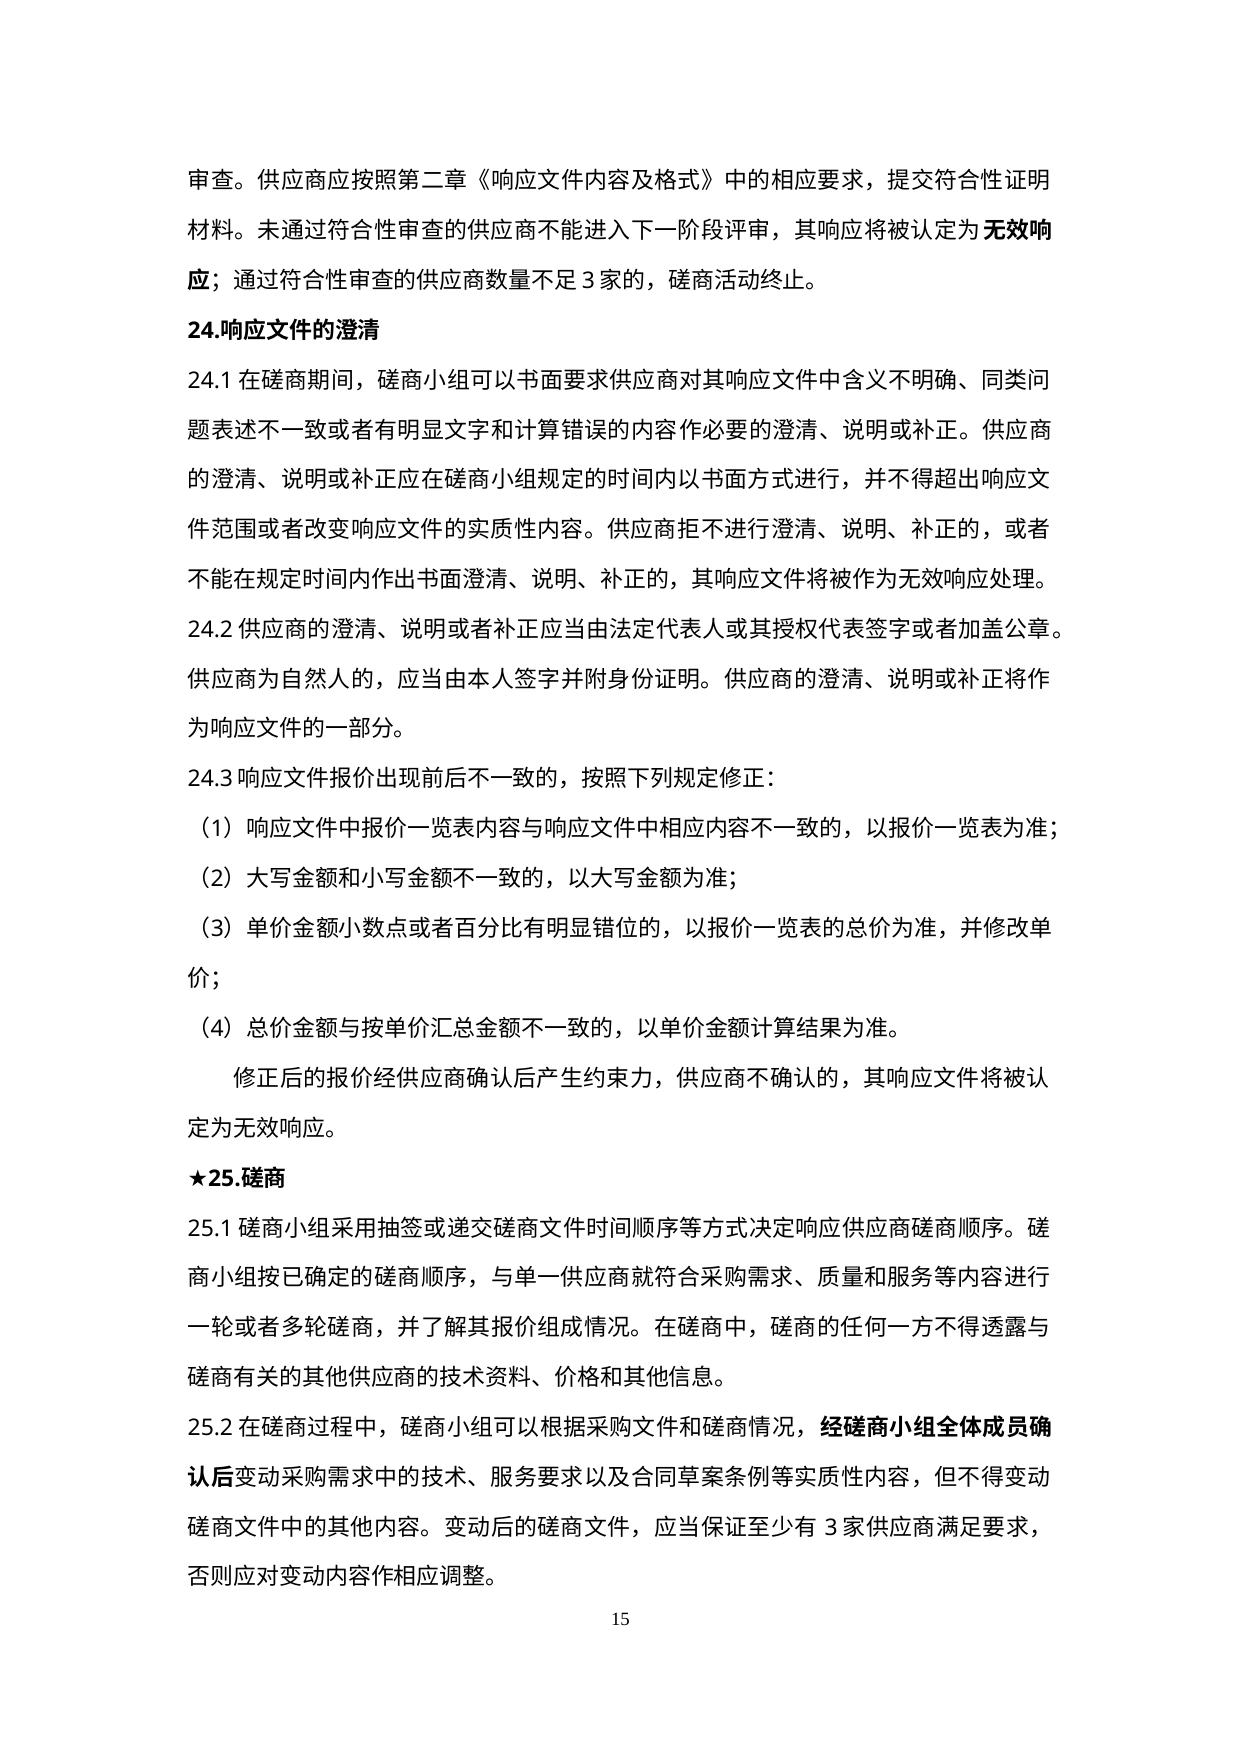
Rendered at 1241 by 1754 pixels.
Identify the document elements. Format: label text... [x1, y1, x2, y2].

text 24.2供应商的澄清、说明或者补正应当由法定代表人或其授权代表签字或者加盖公章。供应商为自然人的，应当由本人签字并附身份证明。供应商的澄清、说明或补正将作为响应文件的一部分。 [187, 611, 1053, 743]
text 25.2在磋商过程中，磋商小组可以根据采购文件和磋商情况，经磋商小组全体成员确认后变动采购需求中的技术、服务要求以及合同草案条例等实质性内容，但不得变动磋商文件中的其他内容。变动后的磋商文件，应当保证至少有3家供应商满足要求，否则应对变动内容作相应调整。 [187, 1409, 1053, 1591]
text 23.1磋商小组应依据采购文件的规定，对响应文件的有效性、完整性和响应程度进行审查。供应商应按照第二章《响应文件内容及格式》中的相应要求，提交符合性证明材料。未通过符合性审查的供应商不能进入下一阶段评审，其响应将被认定为无效响应；通过符合性审查的供应商数量不足3家的，磋商活动终止。 [187, 162, 1053, 295]
text 24.响应文件的澄清 [187, 312, 1053, 345]
text 24.3响应文件报价出现前后不一致的，按照下列规定修正： [187, 760, 1053, 793]
text （2）大写金额和小写金额不一致的，以大写金额为准； [187, 860, 1053, 893]
text 25.1磋商小组采用抽签或递交磋商文件时间顺序等方式决定响应供应商磋商顺序。磋商小组按已确定的磋商顺序，与单一供应商就符合采购需求、质量和服务等内容进行一轮或者多轮磋商，并了解其报价组成情况。在磋商中，磋商的任何一方不得透露与磋商有关的其他供应商的技术资料、价格和其他信息。 [187, 1209, 1053, 1392]
text 修正后的报价经供应商确认后产生约束力，供应商不确认的，其响应文件将被认定为无效响应。 [187, 1060, 1053, 1143]
text （1）响应文件中报价一览表内容与响应文件中相应内容不一致的，以报价一览表为准； [187, 810, 1053, 843]
text （3）单价金额小数点或者百分比有明显错位的，以报价一览表的总价为准，并修改单价； [187, 910, 1053, 993]
text （4）总价金额与按单价汇总金额不一致的，以单价金额计算结果为准。 [187, 1010, 1053, 1043]
text 24.1在磋商期间，磋商小组可以书面要求供应商对其响应文件中含义不明确、同类问题表述不一致或者有明显文字和计算错误的内容作必要的澄清、说明或补正。供应商的澄清、说明或补正应在磋商小组规定的时间内以书面方式进行，并不得超出响应文件范围或者改变响应文件的实质性内容。供应商拒不进行澄清、说明、补正的，或者不能在规定时间内作出书面澄清、说明、补正的，其响应文件将被作为无效响应处理。 [187, 362, 1053, 594]
text ★25.磋商 [187, 1159, 1053, 1193]
